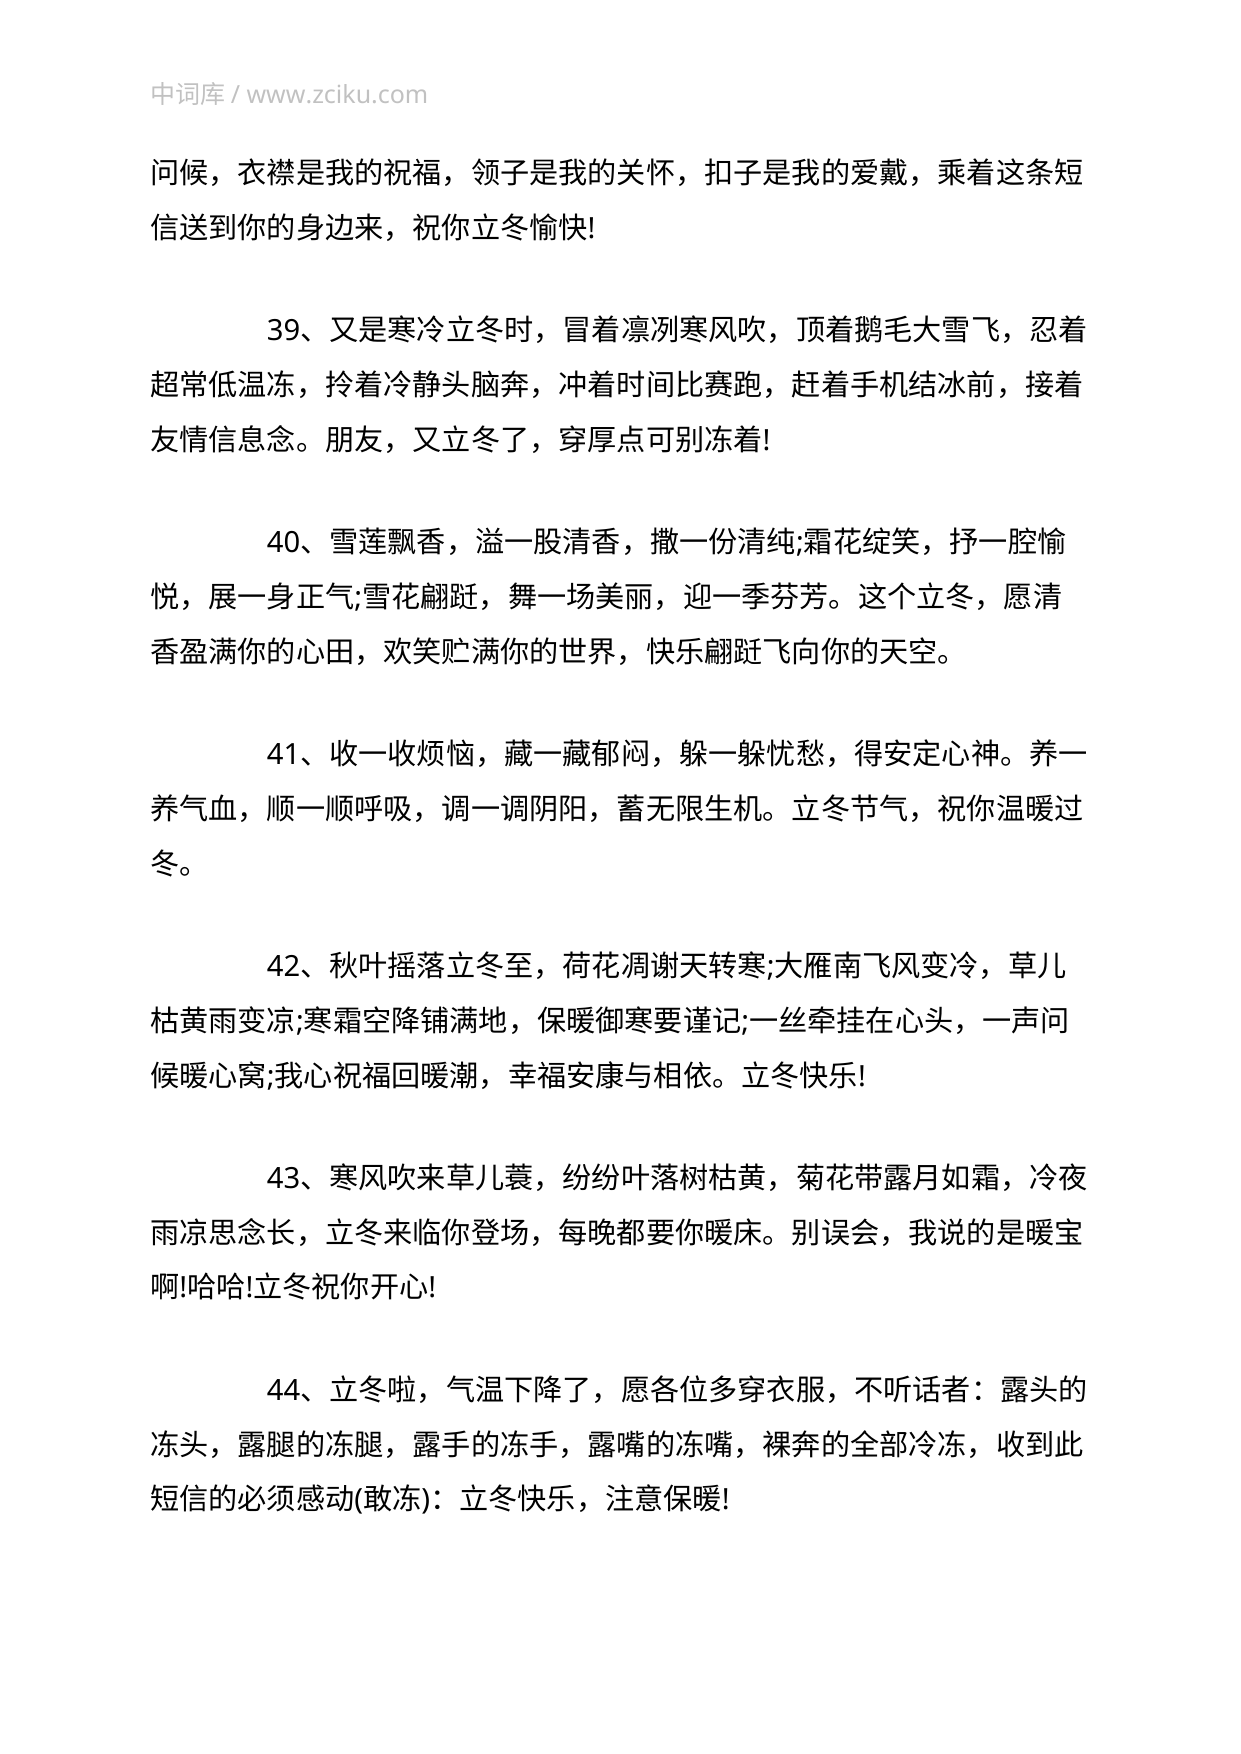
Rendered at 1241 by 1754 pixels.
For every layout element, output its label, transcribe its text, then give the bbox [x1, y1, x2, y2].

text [150, 150, 1090, 247]
text 39、又是寒冷立冬时，冒着凛冽寒风吹，顶着鹅毛大雪飞，忍着超常低温冻，拎着冷静头脑奔，冲着时间比赛跑，赶着手机结冰前，接着友情信息念。朋友，又立冬了，穿厚点可别冻着! [150, 307, 1090, 459]
text 43、寒风吹来草儿蓑，纷纷叶落树枯黄，菊花带露月如霜，冷夜雨凉思念长，立冬来临你登场，每晚都要你暖床。别误会，我说的是暖宝啊!哈哈!立冬祝你开心! [150, 1154, 1090, 1306]
text 44、立冬啦，气温下降了，愿各位多穿衣服，不听话者：露头的冻头，露腿的冻腿，露手的冻手，露嘴的冻嘴，裸奔的全部冷冻，收到此短信的必须感动(敢冻)：立冬快乐，注意保暖! [150, 1366, 1090, 1518]
text 41、收一收烦恼，藏一藏郁闷，躲一躲忧愁，得安定心神。养一养气血，顺一顺呼吸，调一调阴阳，蓄无限生机。立冬节气，祝你温暖过冬。 [150, 731, 1090, 883]
text 40、雪莲飘香，溢一股清香，撒一份清纯;霜花绽笑，抒一腔愉悦，展一身正气;雪花翩跹，舞一场美丽，迎一季芬芳。这个立冬，愿清香盈满你的心田，欢笑贮满你的世界，快乐翩跹飞向你的天空。 [150, 519, 1090, 671]
text 42、秋叶摇落立冬至，荷花凋谢天转寒;大雁南飞风变冷，草儿枯黄雨变凉;寒霜空降铺满地，保暖御寒要谨记;一丝牵挂在心头，一声问候暖心窝;我心祝福回暖潮，幸福安康与相依。立冬快乐! [150, 942, 1090, 1094]
